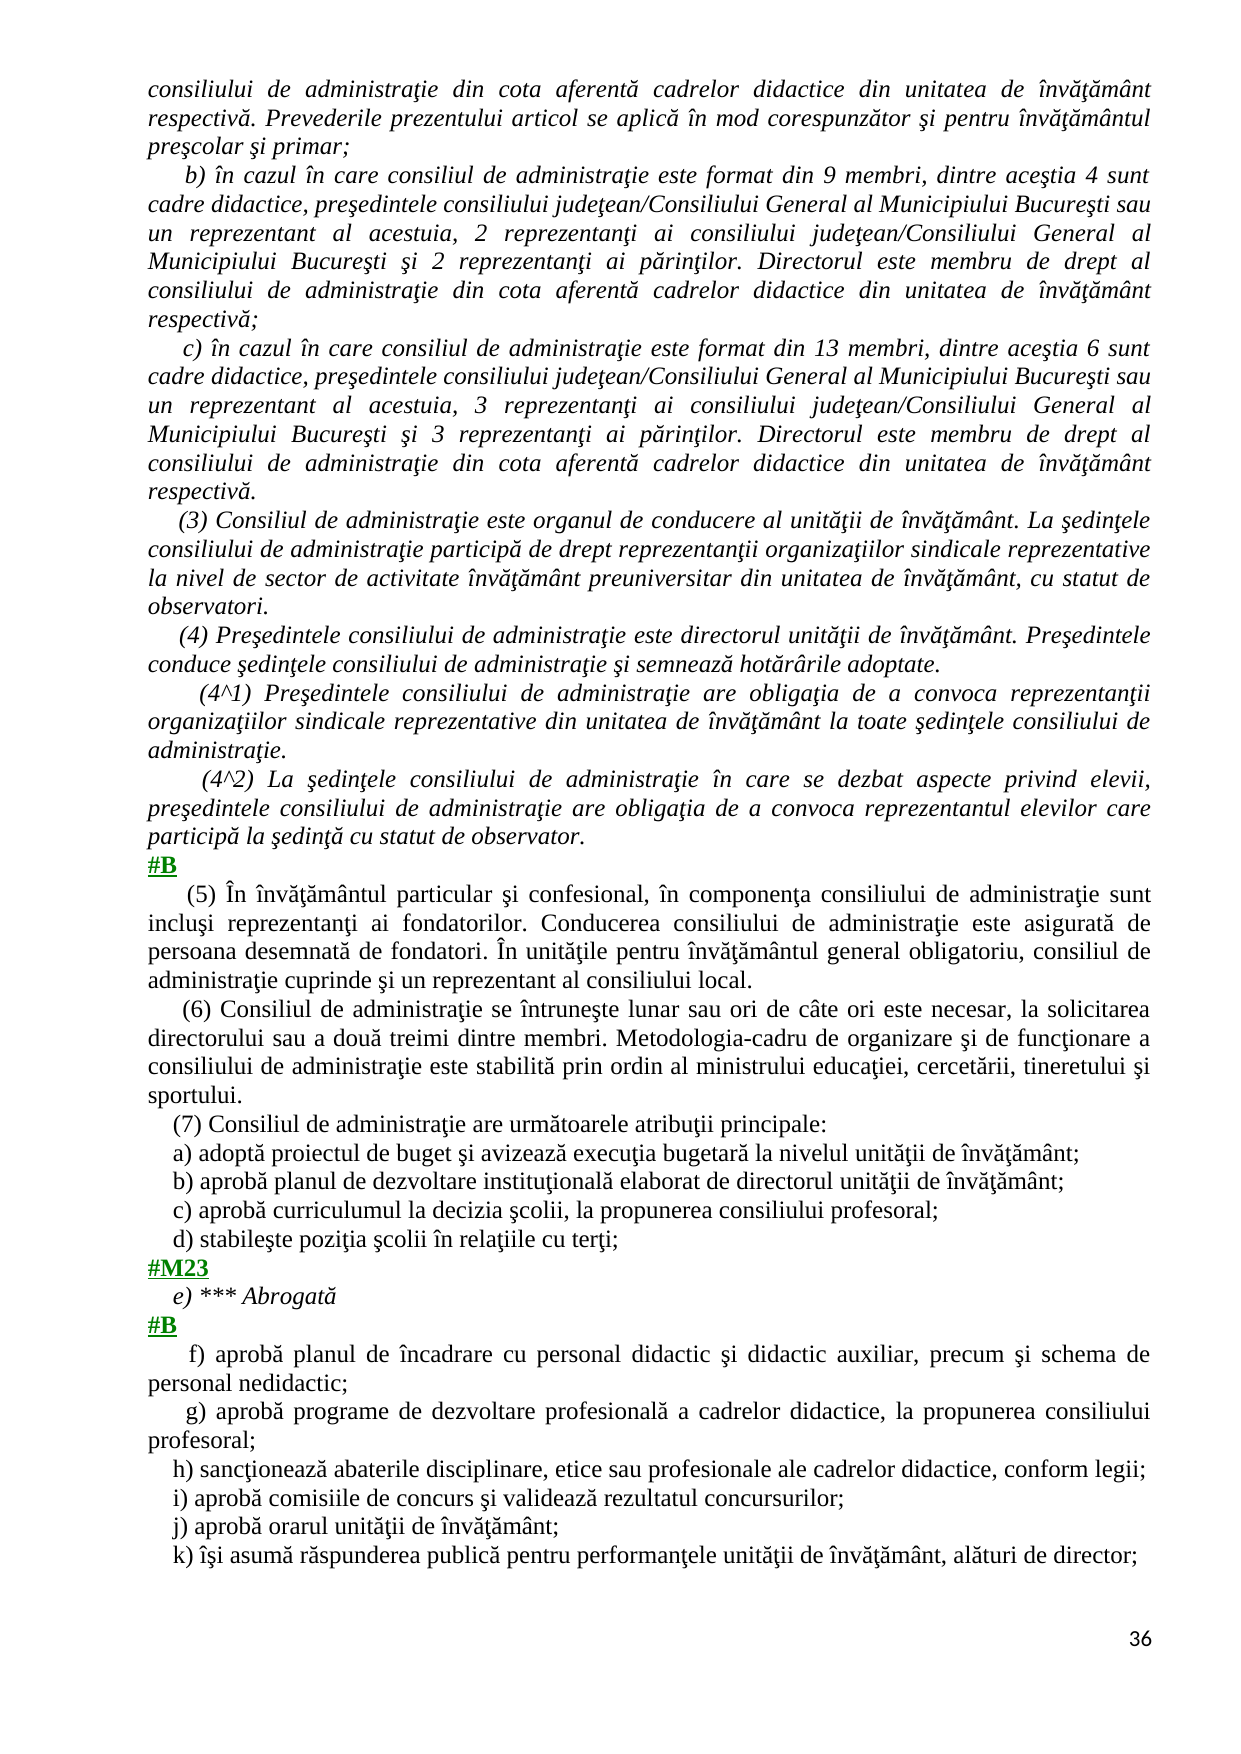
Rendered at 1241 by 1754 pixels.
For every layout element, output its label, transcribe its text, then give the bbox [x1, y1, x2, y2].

text g) aprobă programe de dezvoltare profesională a cadrelor didactice, la propunerea consiliului profesoral; [148, 1396, 1152, 1454]
text f) aprobă planul de încadrare cu personal didactic şi didactic auxiliar, precum şi schema de personal nedidactic; [148, 1339, 1152, 1396]
text h) sancţionează abaterile disciplinare, etice sau profesionale ale cadrelor didactice, conform legii; [148, 1454, 1152, 1483]
text b) aprobă planul de dezvoltare instituţională elaborat de directorul unităţii de învăţământ; [148, 1166, 1152, 1195]
text a) adoptă proiectul de buget şi avizează execuţia bugetară la nivelul unităţii de învăţământ; [148, 1138, 1152, 1166]
text (4^1) Preşedintele consiliului de administraţie are obligaţia de a convoca reprezentanţii organizaţiilor sindicale reprezentative din unitatea de învăţământ la toate şedinţele consiliului de administraţie. [148, 678, 1152, 764]
text c) aprobă curriculumul la decizia şcolii, la propunerea consiliului profesoral; [148, 1195, 1152, 1224]
text (7) Consiliul de administraţie are următoarele atribuţii principale: [148, 1109, 1152, 1138]
text (6) Consiliul de administraţie se întruneşte lunar sau ori de câte ori este necesar, la solicitarea directorului sau a două treimi dintre membri. Metodologia-cadru de organizare şi de funcţionare a consiliului de administraţie este stabilită prin ordin al ministrului educaţiei, cercetării, tineretului şi sportului. [148, 994, 1152, 1109]
text (4^2) La şedinţele consiliului de administraţie în care se dezbat aspecte privind elevii, preşedintele consiliului de administraţie are obligaţia de a convoca reprezentantul elevilor care participă la şedinţă cu statut de observator. [148, 764, 1152, 850]
text d) stabileşte poziţia şcolii în relaţiile cu terţi; [148, 1224, 1152, 1253]
text (5) În învăţământul particular şi confesional, în componenţa consiliului de administraţie sunt incluşi reprezentanţi ai fondatorilor. Conducerea consiliului de administraţie este asigurată de persoana desemnată de fondatori. În unităţile pentru învăţământul general obligatoriu, consiliul de administraţie cuprinde şi un reprezentant al consiliului local. [148, 879, 1152, 994]
text i) aprobă comisiile de concurs şi validează rezultatul concursurilor; [148, 1483, 1152, 1511]
text b) în cazul în care consiliul de administraţie este format din 9 membri, dintre aceştia 4 sunt cadre didactice, preşedintele consiliului judeţean/Consiliului General al Municipiului Bucureşti sau un reprezentant al acestuia, 2 reprezentanţi ai consiliului judeţean/Consiliului General al Municipiului Bucureşti şi 2 reprezentanţi ai părinţilor. Directorul este membru de drept al consiliului de administraţie din cota aferentă cadrelor didactice din unitatea de învăţământ respectivă; [148, 160, 1152, 333]
text #B [148, 850, 1152, 879]
text k) îşi asumă răspunderea publică pentru performanţele unităţii de învăţământ, alături de director; [148, 1540, 1152, 1569]
text e) *** Abrogată [148, 1281, 1152, 1310]
text #B [148, 1310, 1152, 1339]
text j) aprobă orarul unităţii de învăţământ; [148, 1511, 1152, 1540]
text (4) Preşedintele consiliului de administraţie este directorul unităţii de învăţământ. Preşedintele conduce şedinţele consiliului de administraţie şi semnează hotărârile adoptate. [148, 620, 1152, 678]
text (3) Consiliul de administraţie este organul de conducere al unităţii de învăţământ. La şedinţele consiliului de administraţie participă de drept reprezentanţii organizaţiilor sindicale reprezentative la nivel de sector de activitate învăţământ preuniversitar din unitatea de învăţământ, cu statut de observatori. [148, 505, 1152, 620]
text c) în cazul în care consiliul de administraţie este format din 13 membri, dintre aceştia 6 sunt cadre didactice, preşedintele consiliului judeţean/Consiliului General al Municipiului Bucureşti sau un reprezentant al acestuia, 3 reprezentanţi ai consiliului judeţean/Consiliului General al Municipiului Bucureşti şi 3 reprezentanţi ai părinţilor. Directorul este membru de drept al consiliului de administraţie din cota aferentă cadrelor didactice din unitatea de învăţământ respectivă. [148, 333, 1152, 505]
text #M23 [148, 1253, 1152, 1281]
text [148, 74, 1152, 160]
